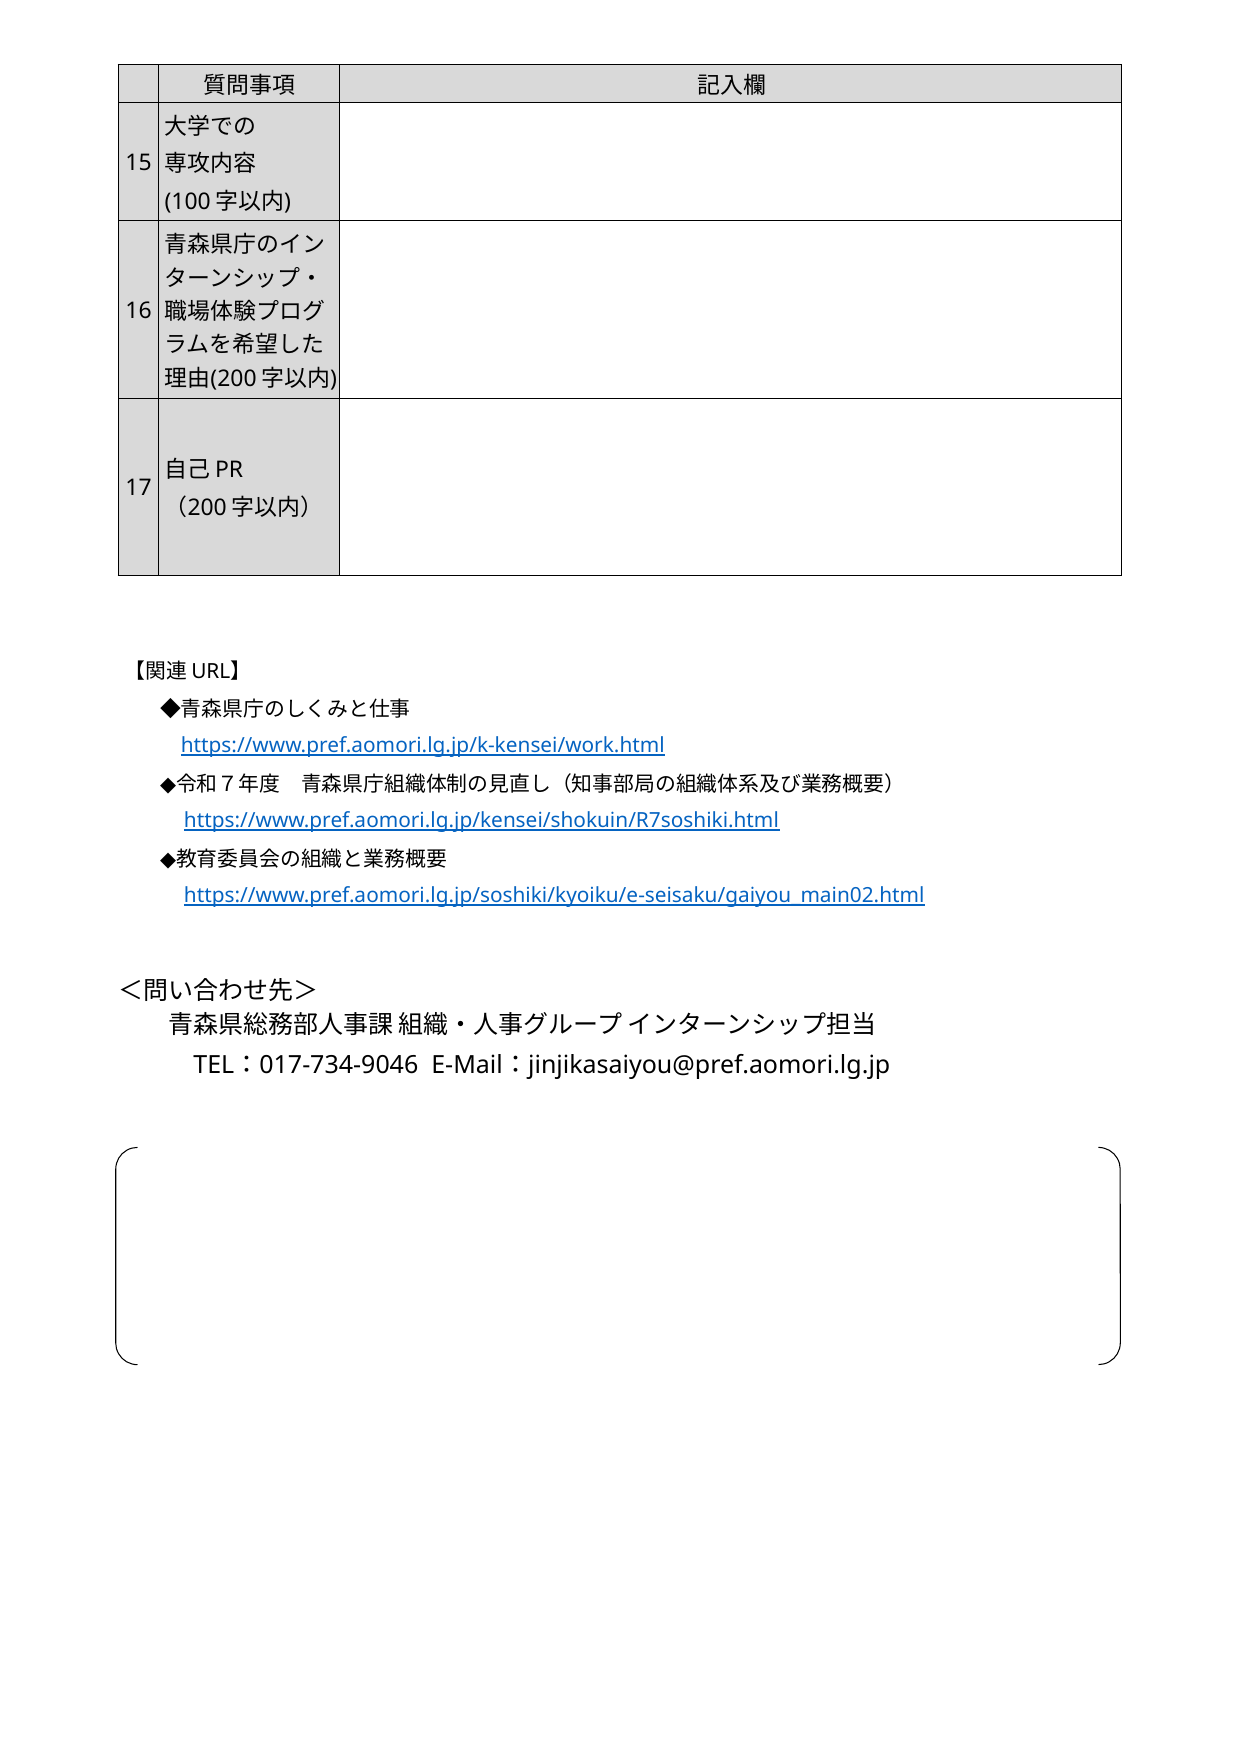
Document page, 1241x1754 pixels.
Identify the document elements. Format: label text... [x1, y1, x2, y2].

table_header [119, 65, 158, 102]
table_cell [340, 221, 1121, 398]
table_cell [340, 399, 1121, 575]
text https://www.pref.aomori.lg.jp/soshiki/kyoiku/e-seisaku/gaiyou_main02.html [118, 876, 1122, 913]
text ◆教育委員会の組織と業務概要 [118, 838, 1122, 876]
table_header 記入欄 [340, 65, 1121, 102]
table_header 質問事項 [159, 65, 339, 102]
text https://www.pref.aomori.lg.jp/k-kensei/work.html [118, 726, 1122, 763]
text 【関連URL】 [103, 651, 1122, 688]
table_cell 大学での 専攻内容 (100字以内) [159, 103, 339, 220]
text ＜問い合わせ先＞ [118, 969, 1122, 1007]
text TEL：017-734-9046 E-Mail：jinjikasaiyou@pref.aomori.lg.jp [118, 1040, 1122, 1082]
table_cell 16 [119, 221, 158, 398]
table_cell 15 [119, 103, 158, 220]
text 青森県総務部人事課 組織・人事グループ インターンシップ担当 [118, 1007, 1122, 1040]
text ◆青森県庁のしくみと仕事 [118, 688, 1122, 726]
text https://www.pref.aomori.lg.jp/kensei/shokuin/R7soshiki.html [118, 801, 1122, 838]
table_cell 17 [119, 399, 158, 575]
table_cell [340, 103, 1121, 220]
table_cell 自己PR （200字以内） [159, 399, 339, 575]
text ◆令和７年度 青森県庁組織体制の見直し（知事部局の組織体系及び業務概要） [118, 763, 1122, 801]
table_cell 青森県庁のインターンシップ・職場体験プログラムを希望した理由(200字以内) [159, 221, 339, 398]
